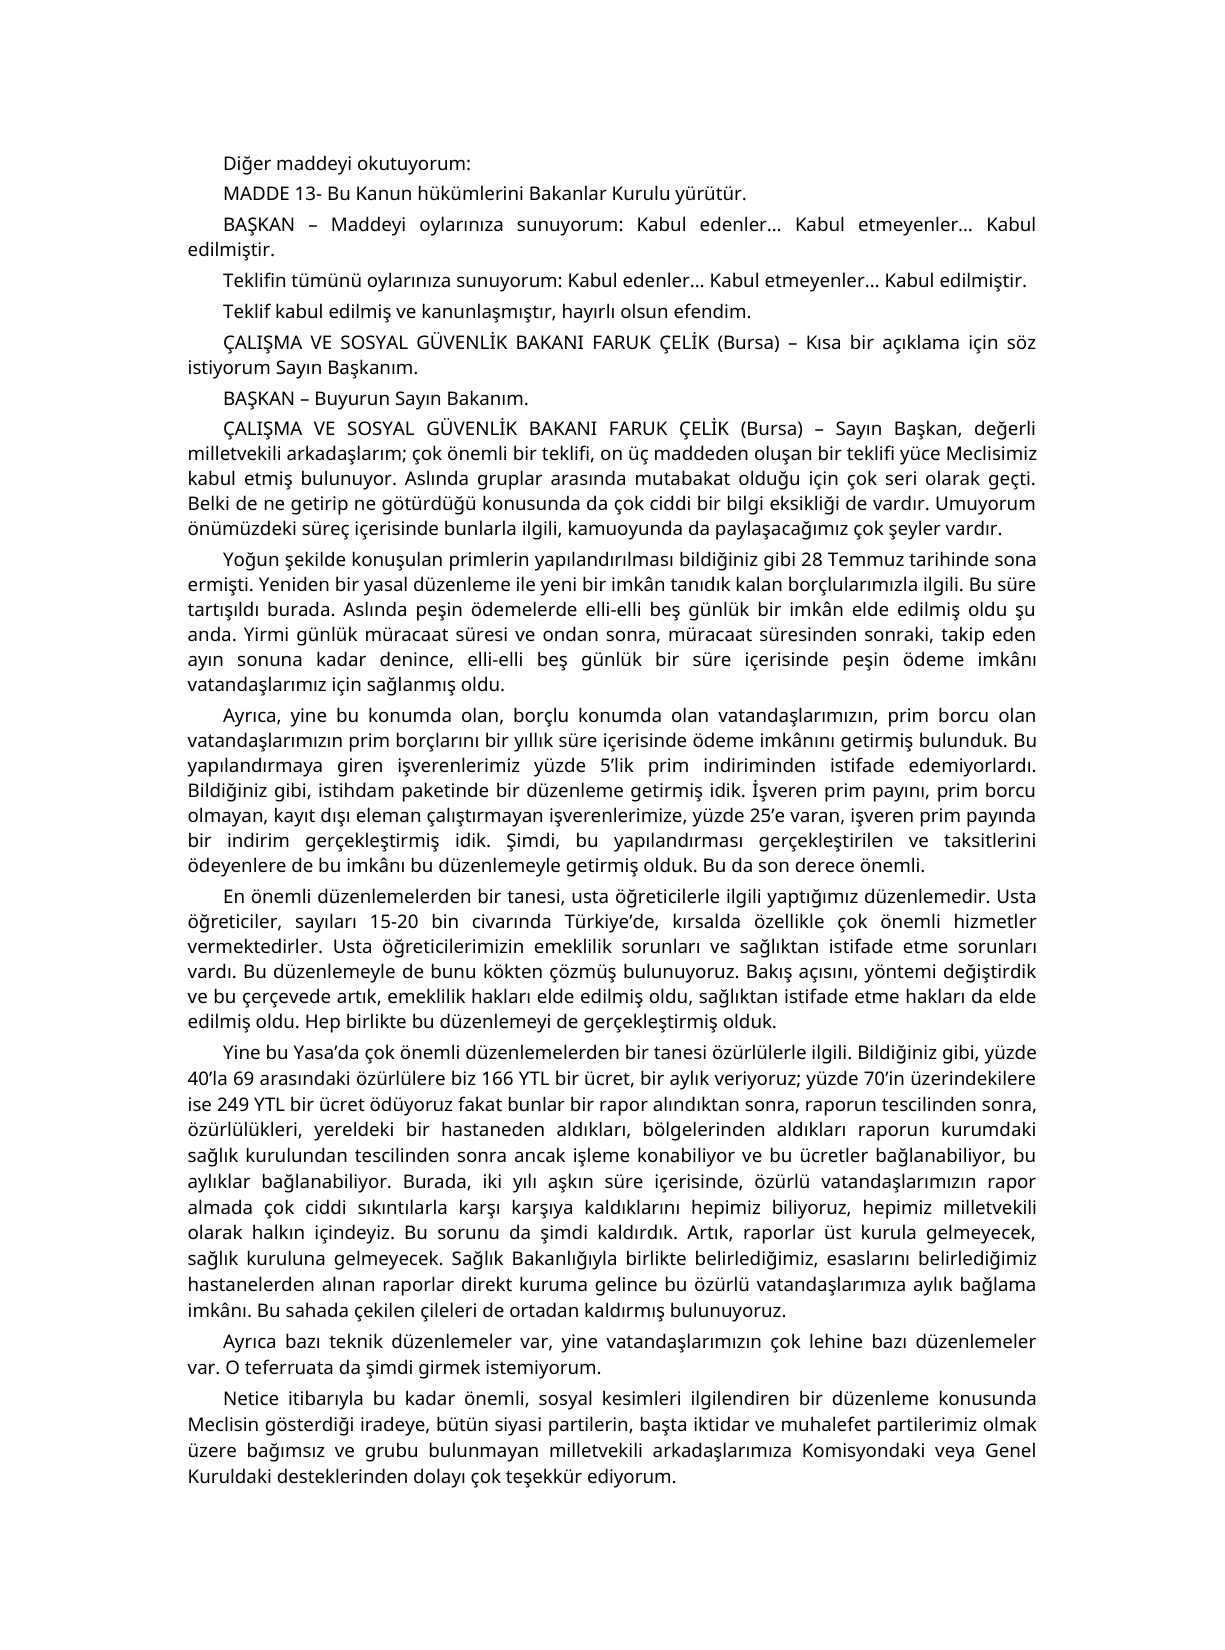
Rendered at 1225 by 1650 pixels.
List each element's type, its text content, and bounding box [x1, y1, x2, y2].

text Teklif kabul edilmiş ve kanunlaşmıştır, hayırlı olsun efendim. [187, 298, 1037, 323]
text Yoğun şekilde konuşulan primlerin yapılandırılması bildiğiniz gibi 28 Temmuz tarihinde sona ermişti. Yeniden bir yasal düzenleme ile yeni bir imkân tanıdık kalan borçlularımızla ilgili. Bu süre tartışıldı burada. Aslında peşin ödemelerde elli-elli beş günlük bir imkân elde edilmiş oldu şu anda. Yirmi günlük müracaat süresi ve ondan sonra, müracaat süresinden sonraki, takip eden ayın sonuna kadar denince, elli-elli beş günlük bir süre içerisinde peşin ödeme imkânı vatandaşlarımız için sağlanmış oldu. [187, 547, 1037, 697]
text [187, 212, 1037, 262]
text ÇALIŞMA VE SOSYAL GÜVENLİK BAKANI FARUK ÇELİK (Bursa) – Sayın Başkan, değerli milletvekili arkadaşlarım; çok önemli bir teklifi, on üç maddeden oluşan bir teklifi yüce Meclisimiz kabul etmiş bulunuyor. Aslında gruplar arasında mutabakat olduğu için çok seri olarak geçti. Belki de ne getirip ne götürdüğü konusunda da çok ciddi bir bilgi eksikliği de vardır. Umuyorum önümüzdeki süreç içerisinde bunlarla ilgili, kamuoyunda da paylaşacağımız çok şeyler vardır. [187, 416, 1037, 541]
text BAŞKAN – Buyurun Sayın Bakanım. [187, 385, 1037, 410]
text Netice itibarıyla bu kadar önemli, sosyal kesimleri ilgilendiren bir düzenleme konusunda Meclisin gösterdiği iradeye, bütün siyasi partilerin, başta iktidar ve muhalefet partilerimiz olmak üzere bağımsız ve grubu bulunmayan milletvekili arkadaşlarımıza Komisyondaki veya Genel Kuruldaki desteklerinden dolayı çok teşekkür ediyorum. [187, 1385, 1037, 1488]
text MADDE 13- Bu Kanun hükümlerini Bakanlar Kurulu yürütür. [187, 181, 1037, 206]
text Yine bu Yasa’da çok önemli düzenlemelerden bir tanesi özürlülerle ilgili. Bildiğiniz gibi, yüzde 40’la 69 arasındaki özürlülere biz 166 YTL bir ücret, bir aylık veriyoruz; yüzde 70’in üzerindekilere ise 249 YTL bir ücret ödüyoruz fakat bunlar bir rapor alındıktan sonra, raporun tescilinden sonra, özürlülükleri, yereldeki bir hastaneden aldıkları, bölgelerinden aldıkları raporun kurumdaki sağlık kurulundan tescilinden sonra ancak işleme konabiliyor ve bu ücretler bağlanabiliyor, bu aylıklar bağlanabiliyor. Burada, iki yılı aşkın süre içerisinde, özürlü vatandaşlarımızın rapor almada çok ciddi sıkıntılarla karşı karşıya kaldıklarını hepimiz biliyoruz, hepimiz milletvekili olarak halkın içindeyiz. Bu sorunu da şimdi kaldırdık. Artık, raporlar üst kurula gelmeyecek, sağlık kuruluna gelmeyecek. Sağlık Bakanlığıyla birlikte belirlediğimiz, esaslarını belirlediğimiz hastanelerden alınan raporlar direkt kuruma gelince bu özürlü vatandaşlarımıza aylık bağlama imkânı. Bu sahada çekilen çileleri de ortadan kaldırmış bulunuyoruz. [187, 1039, 1037, 1322]
text En önemli düzenlemelerden bir tanesi, usta öğreticilerle ilgili yaptığımız düzenlemedir. Usta öğreticiler, sayıları 15-20 bin civarında Türkiye’de, kırsalda özellikle çok önemli hizmetler vermektedirler. Usta öğreticilerimizin emeklilik sorunları ve sağlıktan istifade etme sorunları vardı. Bu düzenlemeyle de bunu kökten çözmüş bulunuyoruz. Bakış açısını, yöntemi değiştirdik ve bu çerçevede artık, emeklilik hakları elde edilmiş oldu, sağlıktan istifade etme hakları da elde edilmiş oldu. Hep birlikte bu düzenlemeyi de gerçekleştirmiş olduk. [187, 883, 1037, 1033]
text Teklifin tümünü oylarınıza sunuyorum: Kabul edenler… Kabul etmeyenler… Kabul edilmiştir. [187, 267, 1037, 292]
text Ayrıca, yine bu konumda olan, borçlu konumda olan vatandaşlarımızın, prim borcu olan vatandaşlarımızın prim borçlarını bir yıllık süre içerisinde ödeme imkânını getirmiş bulunduk. Bu yapılandırmaya giren işverenlerimiz yüzde 5’lik prim indiriminden istifade edemiyorlardı. Bildiğiniz gibi, istihdam paketinde bir düzenleme getirmiş idik. İşveren prim payını, prim borcu olmayan, kayıt dışı eleman çalıştırmayan işverenlerimize, yüzde 25’e varan, işveren prim payında bir indirim gerçekleştirmiş idik. Şimdi, bu yapılandırması gerçekleştirilen ve taksitlerini ödeyenlere de bu imkânı bu düzenlemeyle getirmiş olduk. Bu da son derece önemli. [187, 702, 1037, 877]
text ÇALIŞMA VE SOSYAL GÜVENLİK BAKANI FARUK ÇELİK (Bursa) – Kısa bir açıklama için söz istiyorum Sayın Başkanım. [187, 329, 1037, 379]
text Diğer maddeyi okutuyorum: [187, 150, 1037, 175]
text Ayrıca bazı teknik düzenlemeler var, yine vatandaşlarımızın çok lehine bazı düzenlemeler var. O teferruata da şimdi girmek istemiyorum. [187, 1328, 1037, 1379]
